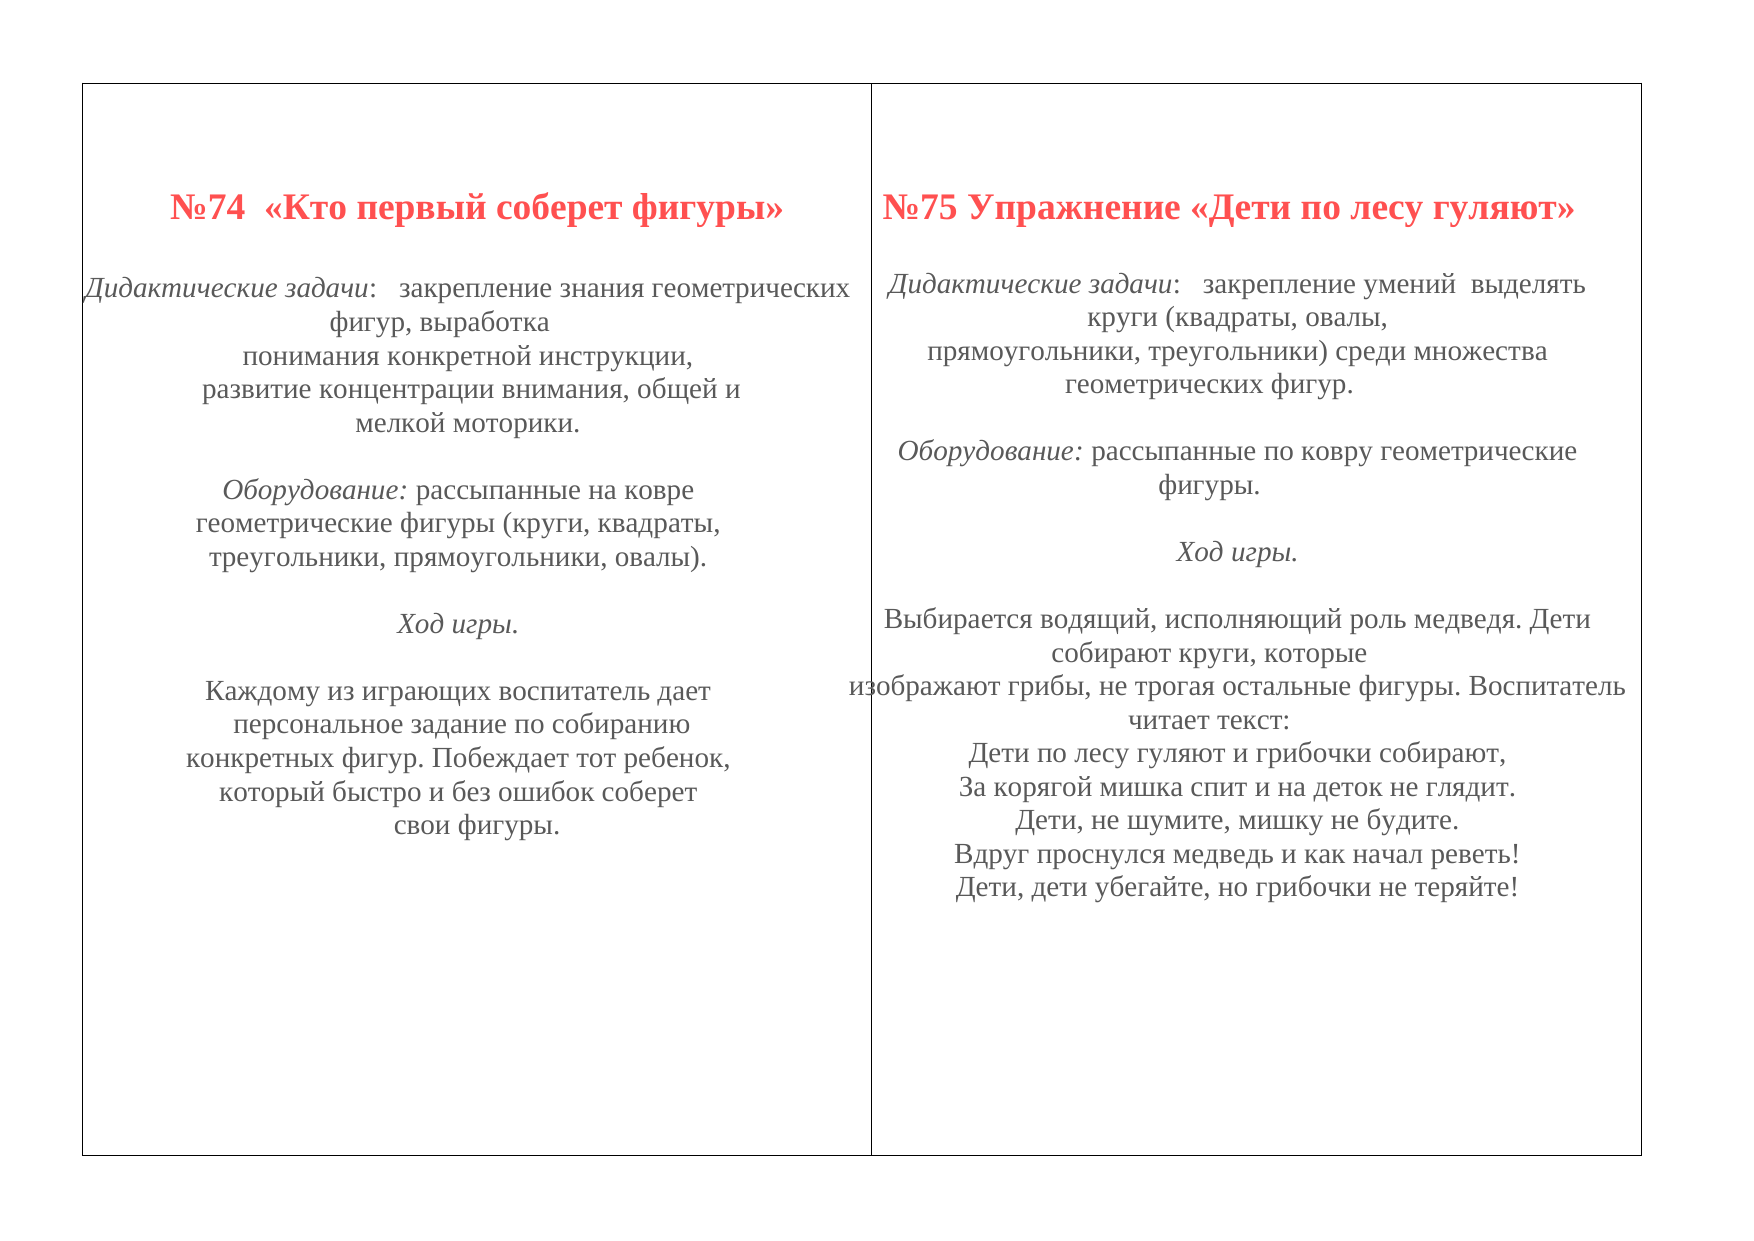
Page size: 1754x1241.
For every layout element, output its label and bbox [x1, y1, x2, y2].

table_header [83, 84, 871, 1155]
table_header [872, 84, 1641, 1155]
